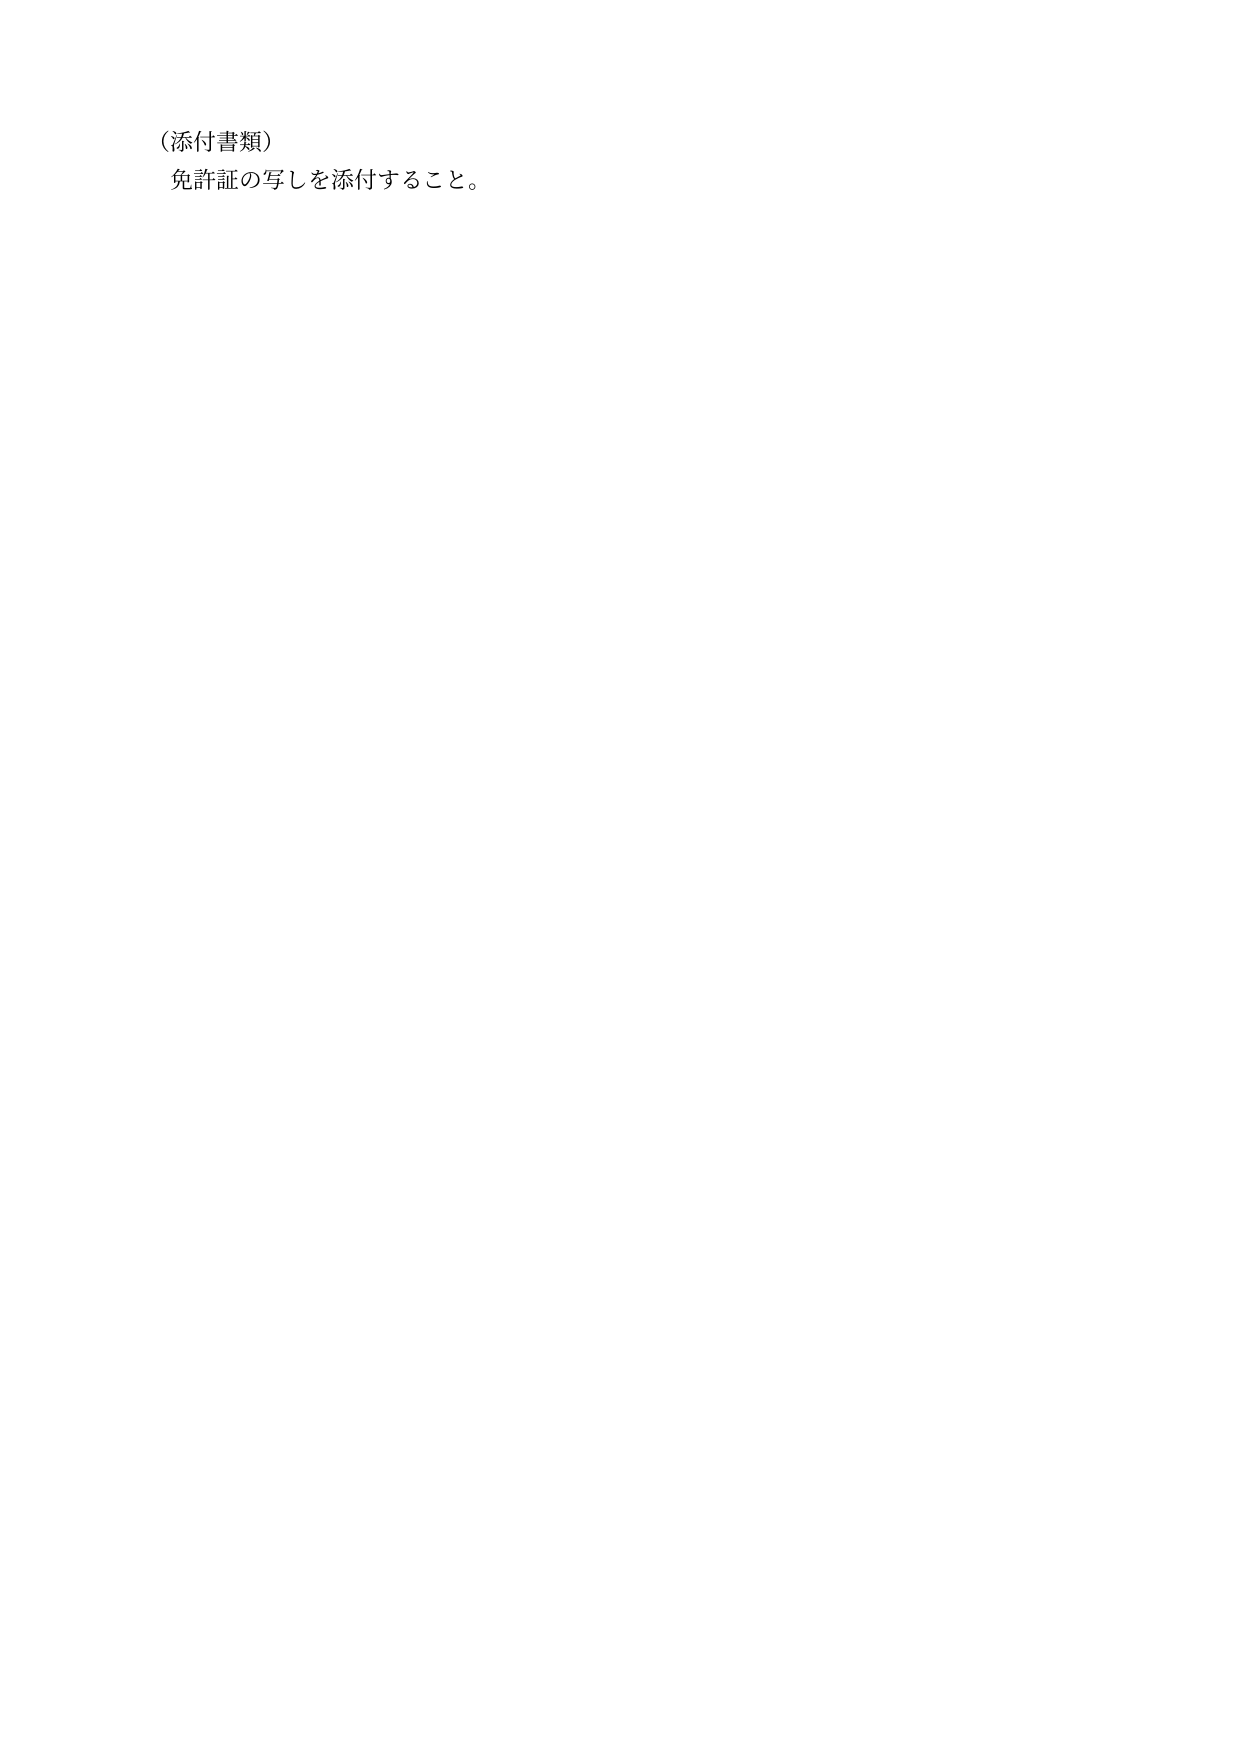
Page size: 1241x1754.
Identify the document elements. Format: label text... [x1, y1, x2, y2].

text 免許証の写しを添付すること。 [148, 159, 1122, 197]
text （添付書類） [148, 122, 1122, 159]
